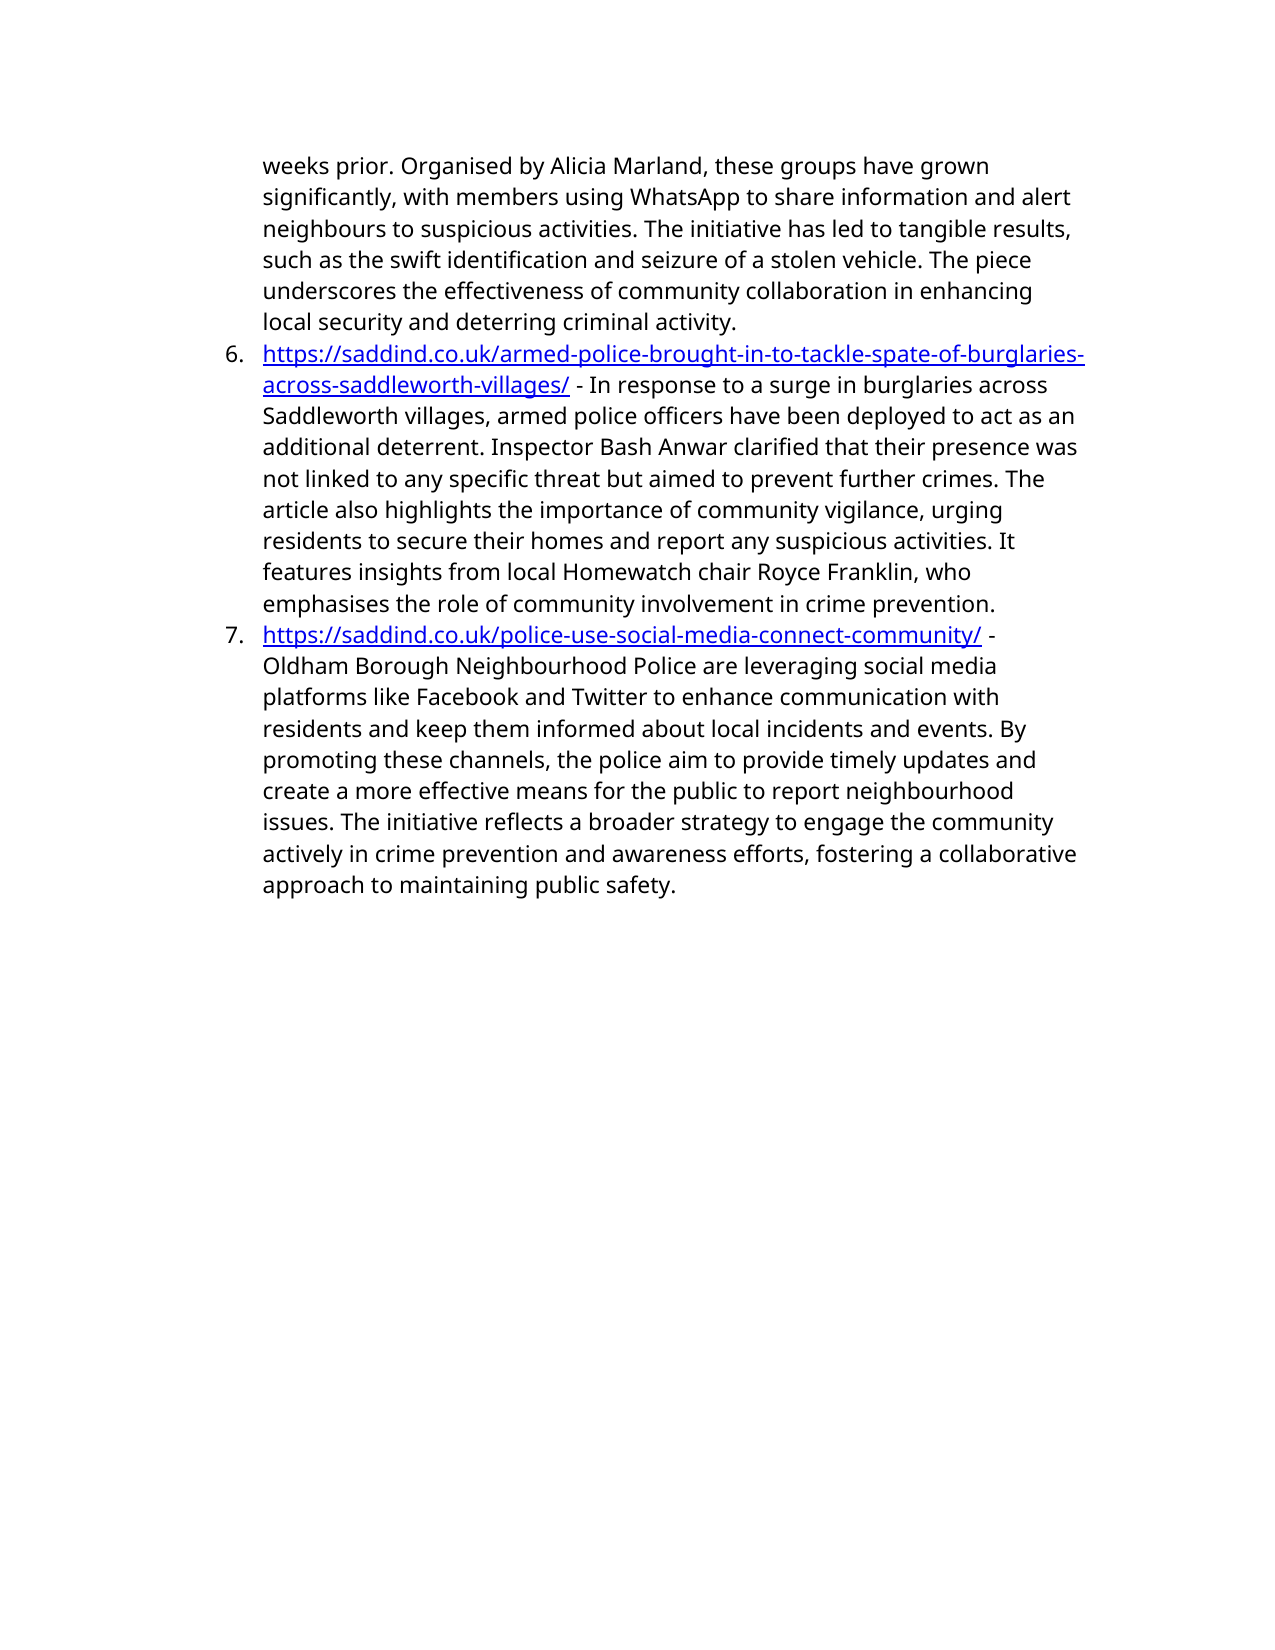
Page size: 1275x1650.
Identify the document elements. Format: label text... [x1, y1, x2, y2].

list https://saddind.co.uk/armed-police-brought-in-to-tackle-spate-of-burglaries-across-saddleworth-villages/ - In response to a surge in burglaries across Saddleworth villages, armed police officers have been deployed to act as an additional deterrent. Inspector Bash Anwar clarified that their presence was not linked to any specific threat but aimed to prevent further crimes. The article also highlights the importance of community vigilance, urging residents to secure their homes and report any suspicious activities. It features insights from local Homewatch chair Royce Franklin, who emphasises the role of community involvement in crime prevention. [225, 337, 1087, 619]
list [225, 150, 1087, 337]
list https://saddind.co.uk/police-use-social-media-connect-community/ - Oldham Borough Neighbourhood Police are leveraging social media platforms like Facebook and Twitter to enhance communication with residents and keep them informed about local incidents and events. By promoting these channels, the police aim to provide timely updates and create a more effective means for the public to report neighbourhood issues. The initiative reflects a broader strategy to engage the community actively in crime prevention and awareness efforts, fostering a collaborative approach to maintaining public safety. [225, 619, 1087, 900]
